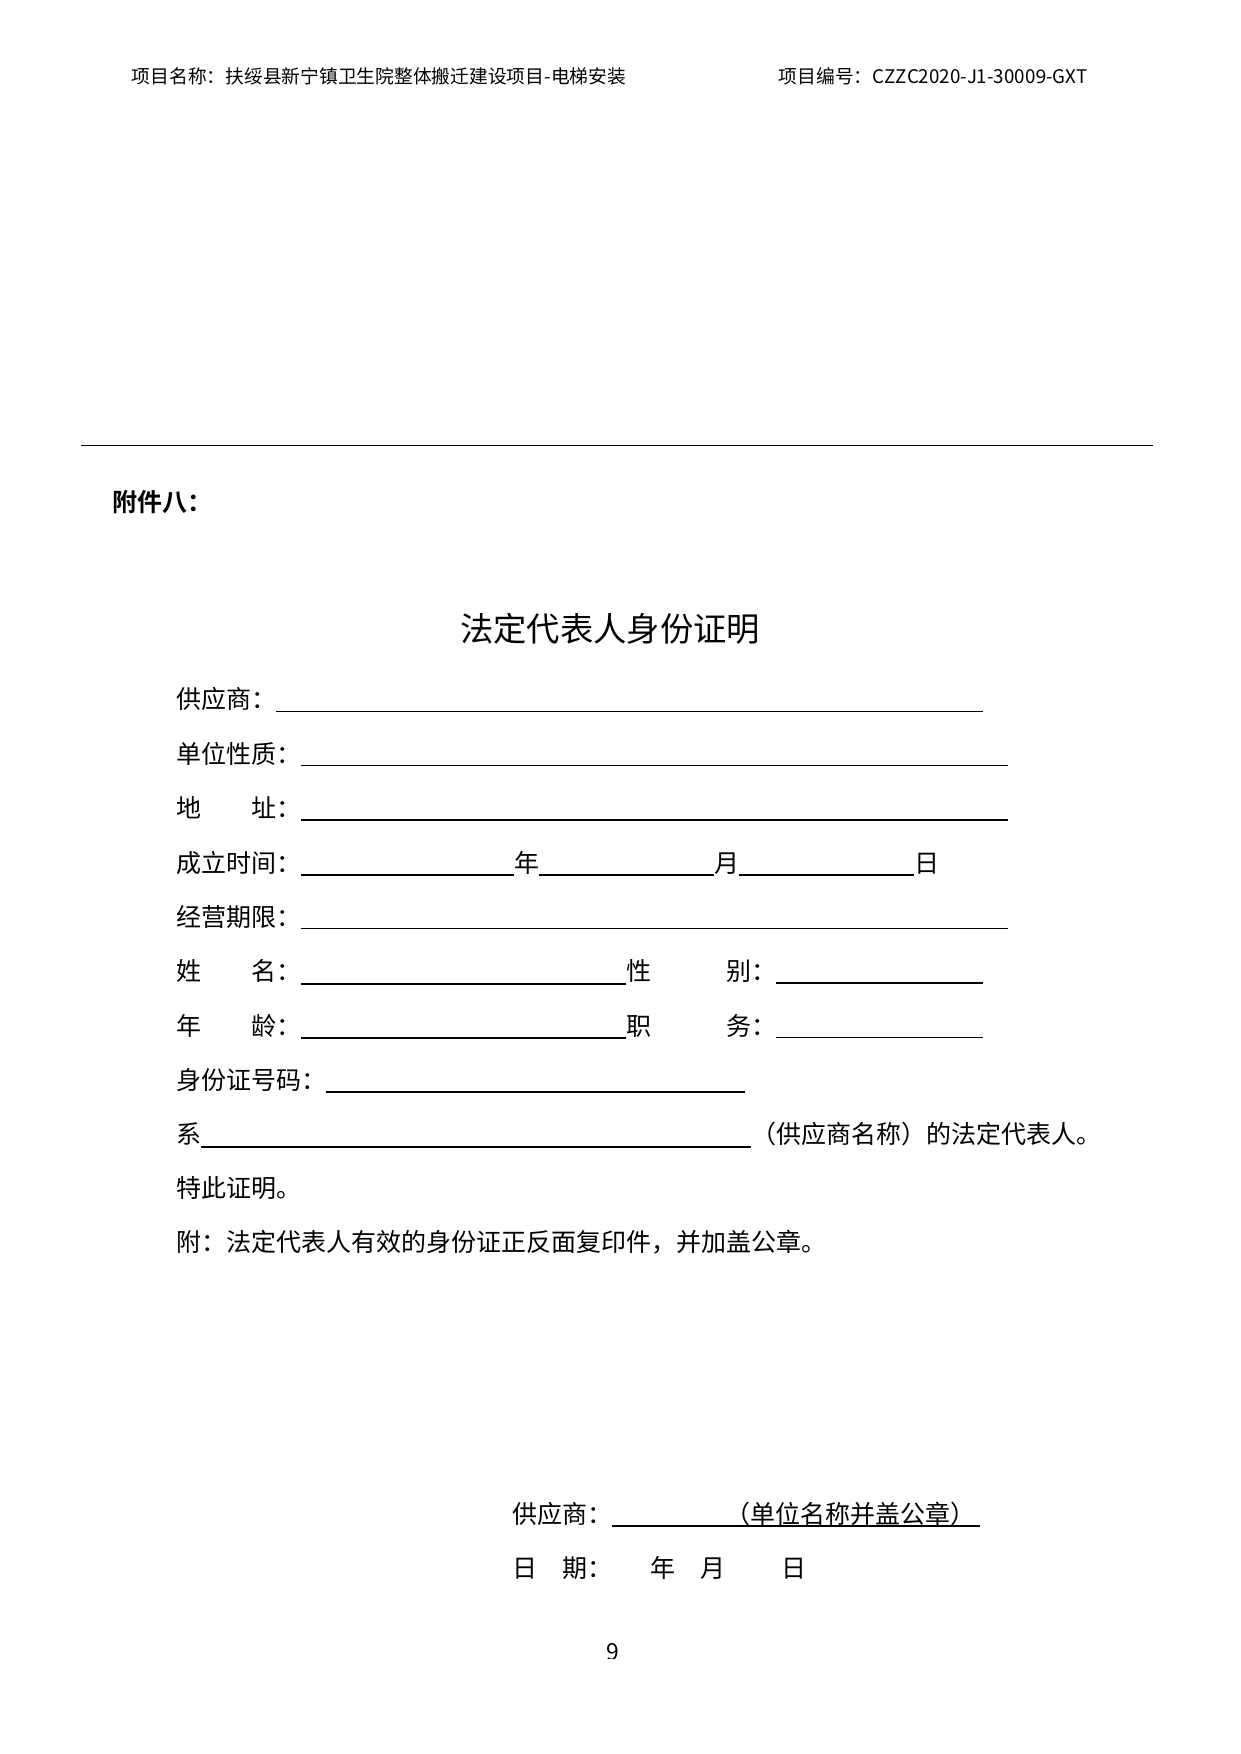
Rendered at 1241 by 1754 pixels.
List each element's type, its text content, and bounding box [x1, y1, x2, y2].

text 附件八： [112, 482, 1153, 519]
text 供应商： （单位名称并盖公章） 日 期： 年 月 日 [512, 1494, 987, 1585]
text 供应商： 单位性质： 地 址： 成立时间： 年 月 日 [176, 680, 1008, 879]
text 系 （供应商名称）的法定代表人。特此证明。 [176, 1115, 1102, 1205]
text 附：法定代表人有效的身份证正反面复印件，并加盖公章。 [176, 1222, 1153, 1258]
text 经营期限： 姓 名： 性 别： 年 龄： 职 务： 身份证号码： [176, 897, 1008, 1097]
text 法定代表人身份证明 [81, 603, 1138, 651]
